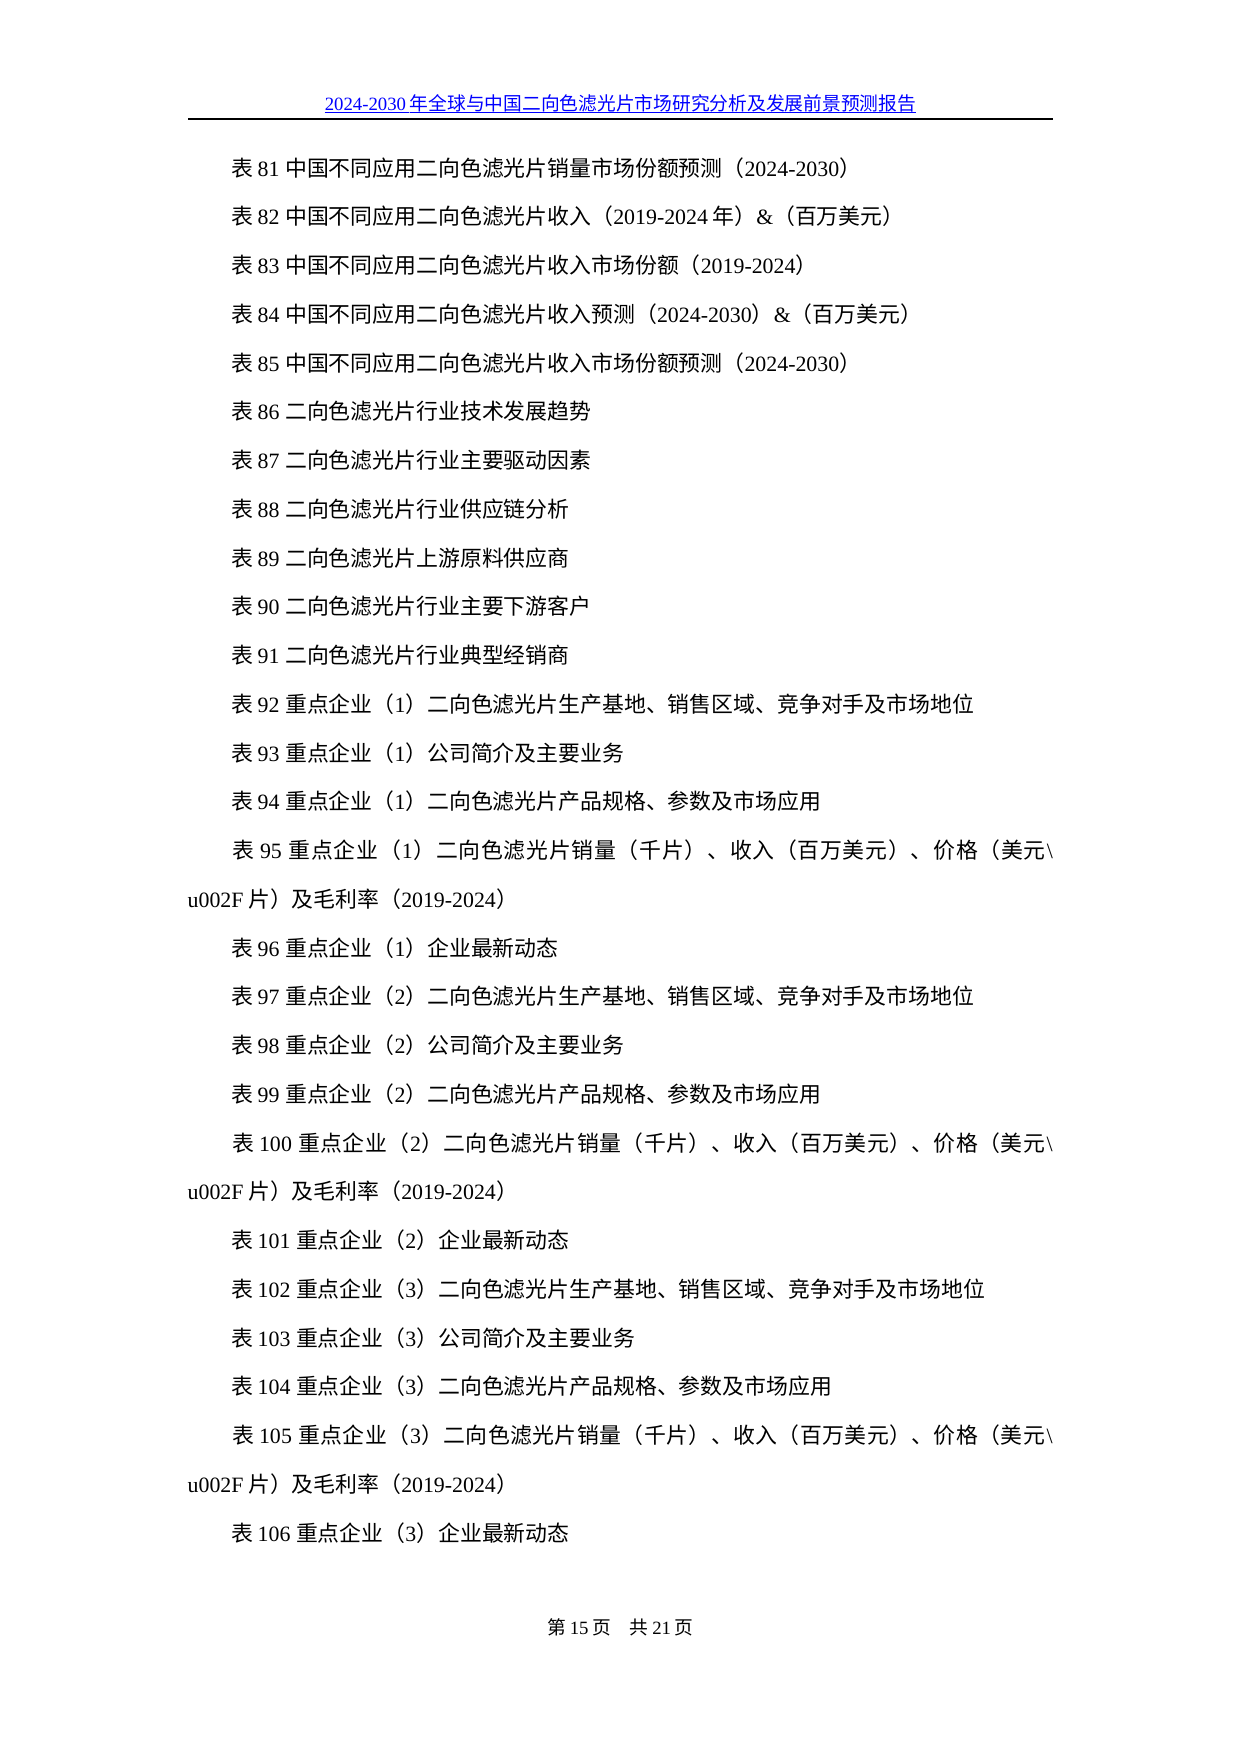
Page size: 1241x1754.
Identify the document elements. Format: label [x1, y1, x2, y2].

text [187, 150, 1053, 1548]
